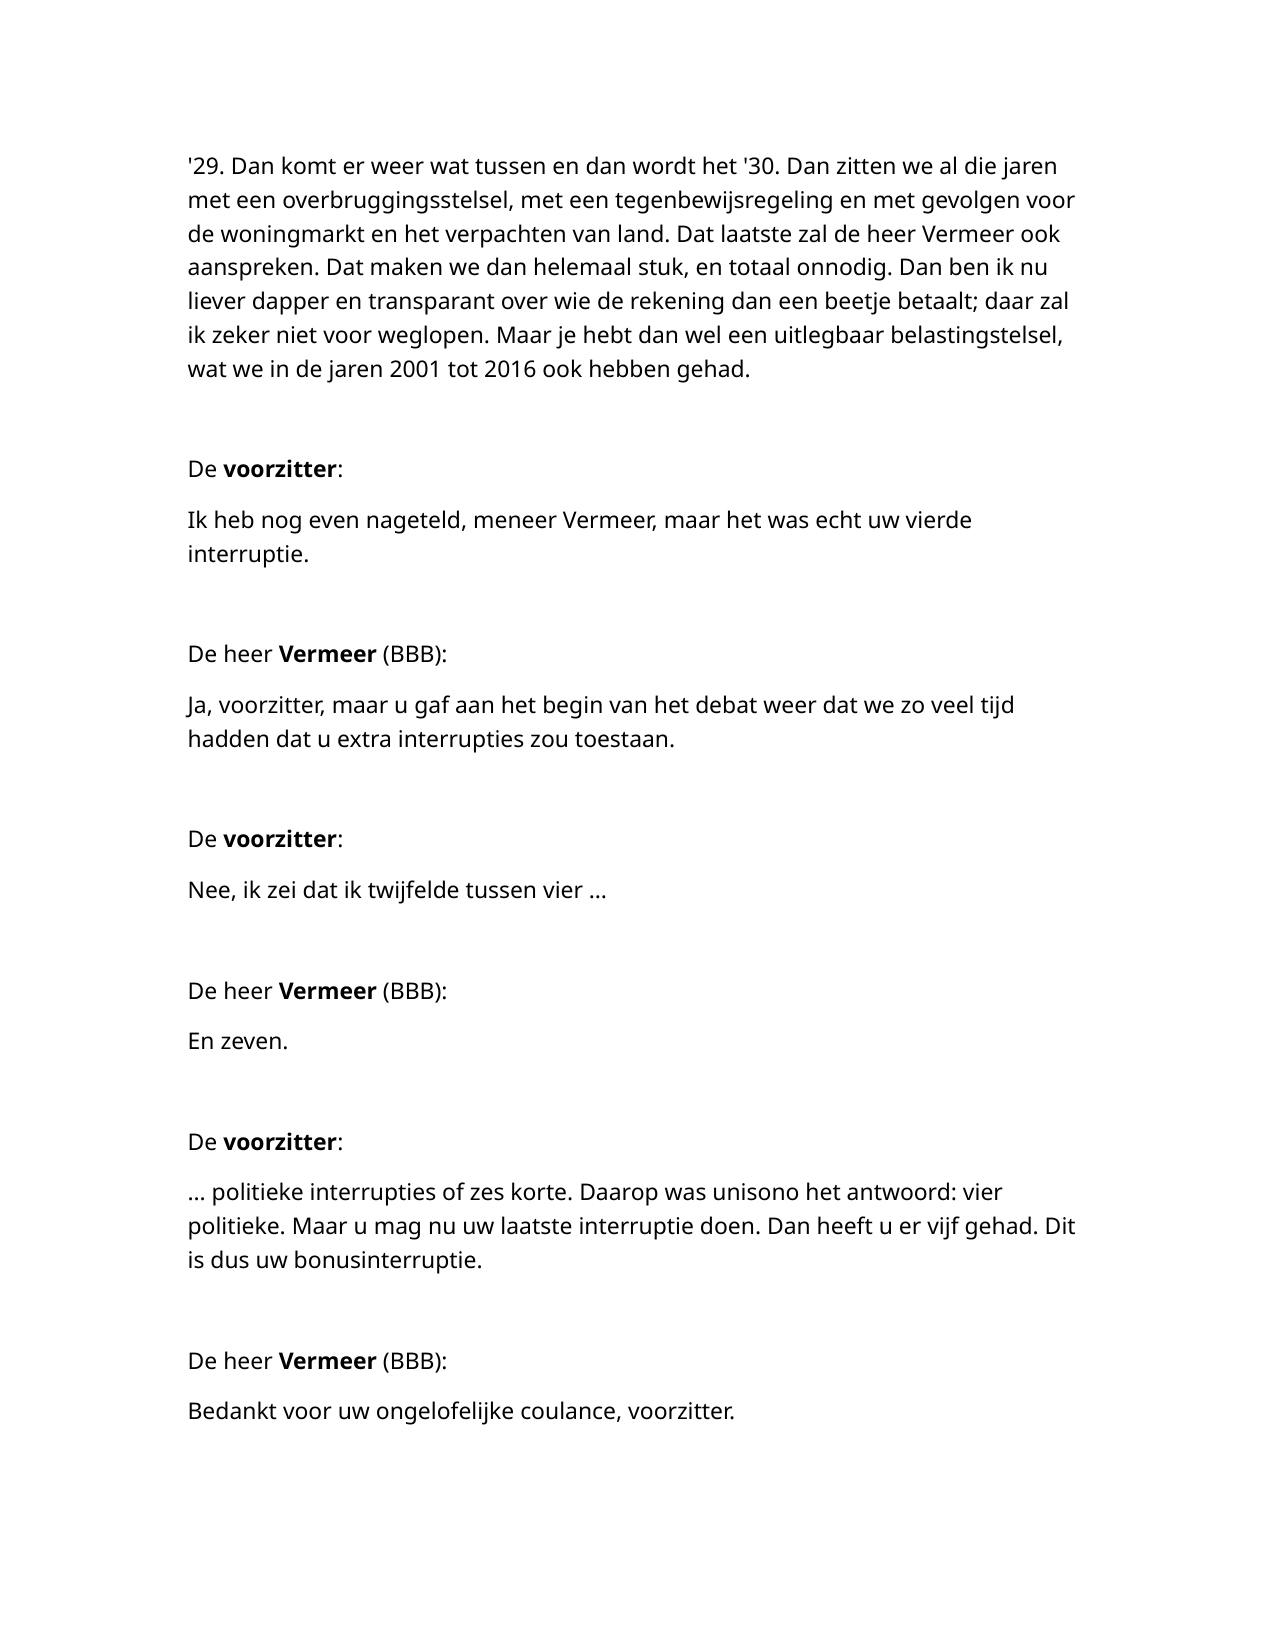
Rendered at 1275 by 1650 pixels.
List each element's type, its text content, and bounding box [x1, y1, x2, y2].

text De voorzitter: [187, 453, 1087, 484]
text Bedankt voor uw ongelofelijke coulance, voorzitter. [187, 1395, 1087, 1426]
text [187, 150, 1087, 384]
text De voorzitter: [187, 823, 1087, 854]
text En zeven. [187, 1025, 1087, 1056]
text Ik heb nog even nageteld, meneer Vermeer, maar het was echt uw vierde interruptie. [187, 504, 1087, 569]
text … politieke interrupties of zes korte. Daarop was unisono het antwoord: vier politieke. Maar u mag nu uw laatste interruptie doen. Dan heeft u er vijf gehad. Dit is dus uw bonusinterruptie. [187, 1176, 1087, 1275]
text De heer Vermeer (BBB): [187, 638, 1087, 669]
text Ja, voorzitter, maar u gaf aan het begin van het debat weer dat we zo veel tijd hadden dat u extra interrupties zou toestaan. [187, 689, 1087, 754]
text De voorzitter: [187, 1126, 1087, 1157]
text Nee, ik zei dat ik twijfelde tussen vier … [187, 874, 1087, 905]
text De heer Vermeer (BBB): [187, 974, 1087, 1006]
text De heer Vermeer (BBB): [187, 1344, 1087, 1376]
